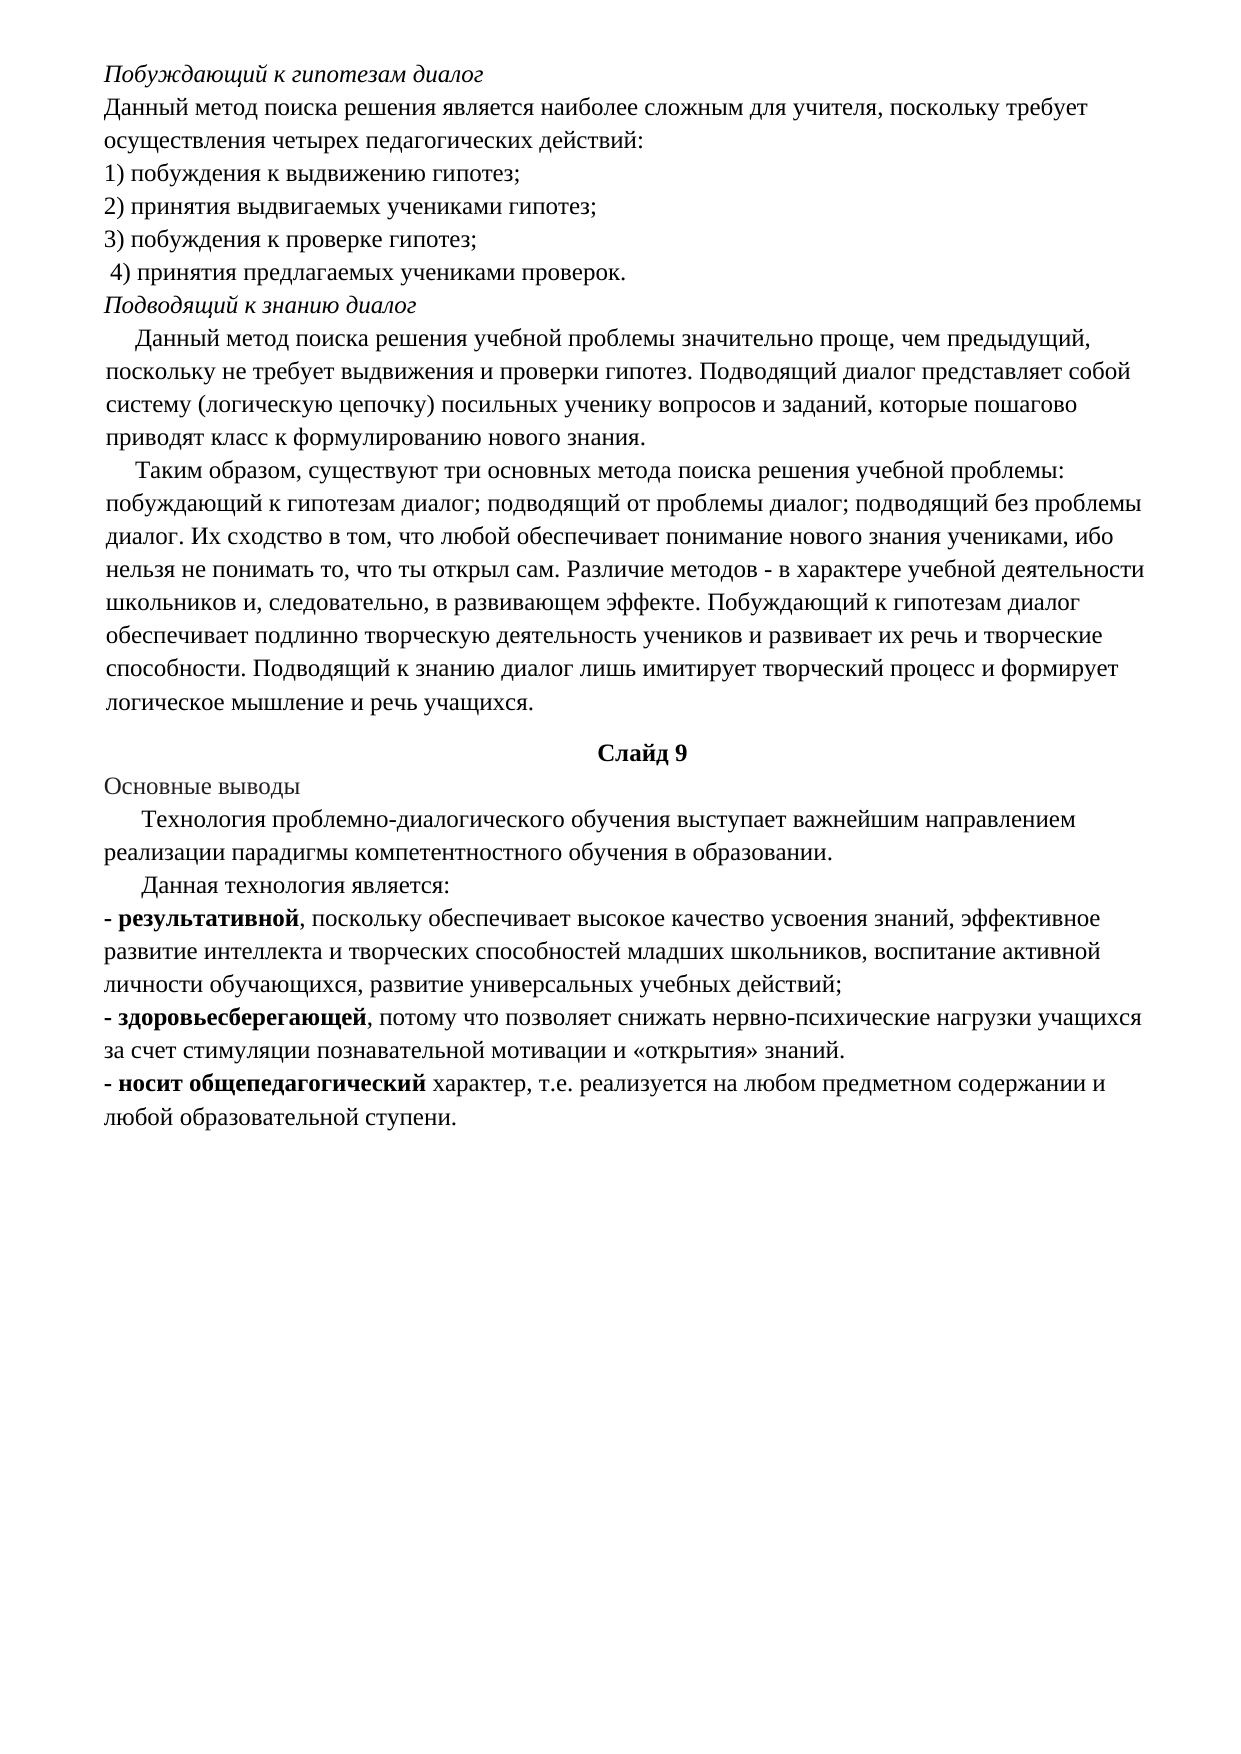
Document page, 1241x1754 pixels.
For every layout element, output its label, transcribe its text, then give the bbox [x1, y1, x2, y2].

text 2) принятия выдвигаемых учениками гипотез; [103, 191, 1152, 220]
text Подводящий к знанию диалог [103, 290, 1152, 319]
text Технология проблемно-диалогического обучения выступает важнейшим направлением реализации парадигмы компетентностного обучения в образовании. [103, 804, 1152, 866]
text Данная технология является: [103, 870, 1152, 899]
text Побуждающий к гипотезам диалог [103, 59, 1152, 88]
text Данный метод поиска решения учебной проблемы значительно проще, чем предыдущий, поскольку не требует выдвижения и проверки гипотез. Подводящий диалог представляет собой систему (логическую цепочку) посильных ученику вопросов и заданий, которые пошагово приводят класс к формулированию нового знания. [106, 323, 1149, 451]
text 3) побуждения к проверке гипотез; [103, 224, 1152, 253]
text 4) принятия предлагаемых учениками проверок. [103, 257, 1152, 286]
text Слайд 9 [106, 738, 1149, 767]
text 1) побуждения к выдвижению гипотез; [103, 158, 1152, 187]
text - результативной, поскольку обеспечивает высокое качество усвоения знаний, эффективное развитие интеллекта и творческих способностей младших школьников, воспитание активной личности обучающихся, развитие универсальных учебных действий; - здоровьесберегающей, потому что позволяет снижать нервно-психические нагрузки учащихся за счет стимуляции познавательной мотивации и «открытия» знаний. [103, 903, 1152, 1064]
text - носит общепедагогический характер, т.е. реализуется на любом предметном содержании и любой образовательной ступени. [103, 1068, 1152, 1130]
text Таким образом, существуют три основных метода поиска решения учебной проблемы: побуждающий к гипотезам диалог; подводящий от проблемы диалог; подводящий без проблемы диалог. Их сходство в том, что любой обеспечивает понимание нового знания учениками, ибо нельзя не понимать то, что ты открыл сам. Различие методов - в характере учебной деятельности школьников и, следовательно, в развивающем эффекте. Побуждающий к гипотезам диалог обеспечивает подлинно творческую деятельность учеников и развивает их речь и творческие способности. Подводящий к знанию диалог лишь имитирует творческий процесс и формирует логическое мышление и речь учащихся. [106, 455, 1149, 715]
text Основные выводы [103, 771, 1152, 800]
text Данный метод поиска решения является наиболее сложным для учителя, поскольку требует осуществления четырех педагогических действий: [103, 92, 1149, 154]
